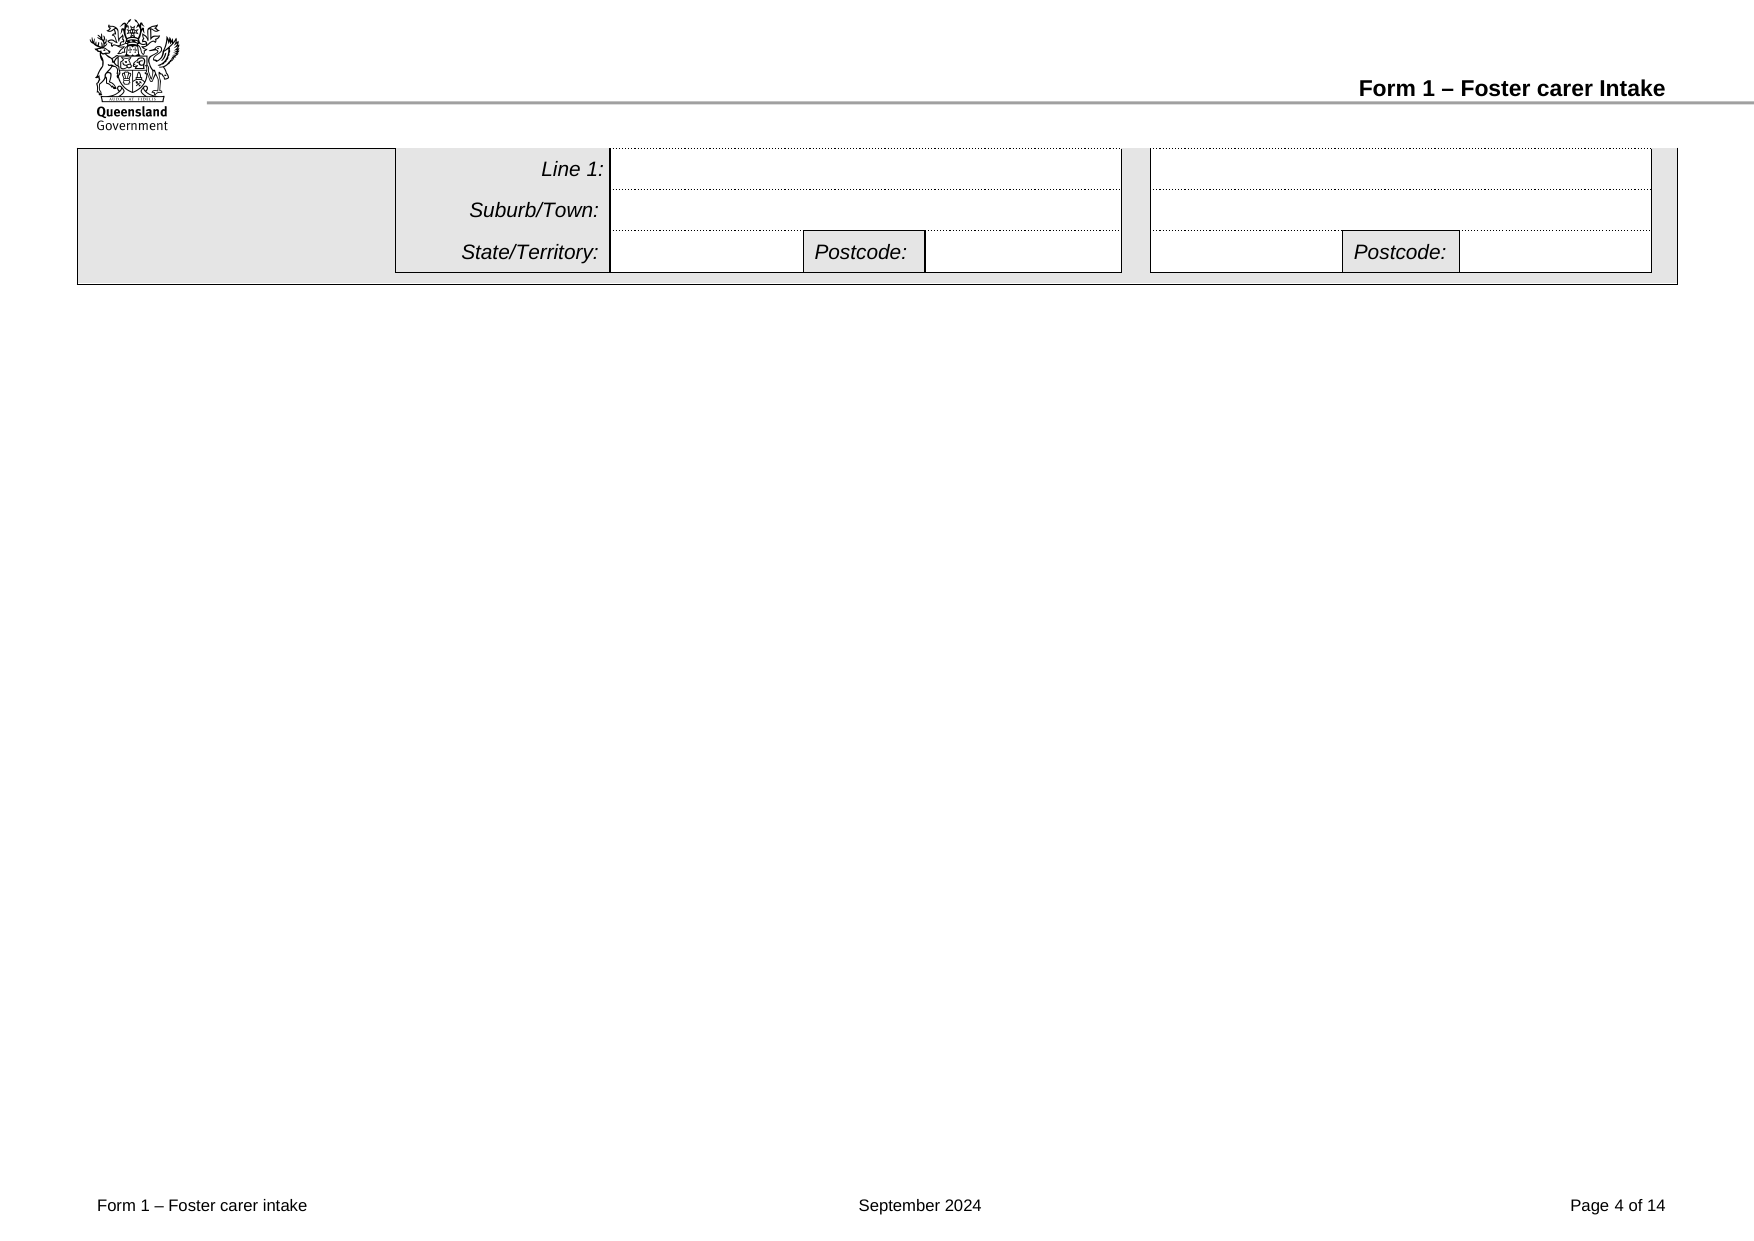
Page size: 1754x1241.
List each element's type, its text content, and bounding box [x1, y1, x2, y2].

table_cell State/Territory: [396, 230, 609, 272]
table_cell [611, 189, 1121, 230]
table_cell [1460, 230, 1651, 272]
table_cell [1652, 148, 1677, 272]
table_cell [611, 230, 803, 272]
picture [88, 17, 181, 132]
table_cell [1151, 148, 1651, 189]
table_cell Postcode: [1343, 231, 1459, 272]
table_cell [611, 148, 1121, 189]
table_cell Suburb/Town: [396, 189, 609, 230]
table_cell [78, 272, 1677, 283]
table_cell [1151, 230, 1342, 272]
table_cell Line 1: [396, 148, 609, 189]
table_cell [926, 230, 1121, 272]
table_cell [1122, 148, 1150, 272]
table_cell [1151, 189, 1651, 230]
table_cell Postcode: [804, 231, 924, 272]
